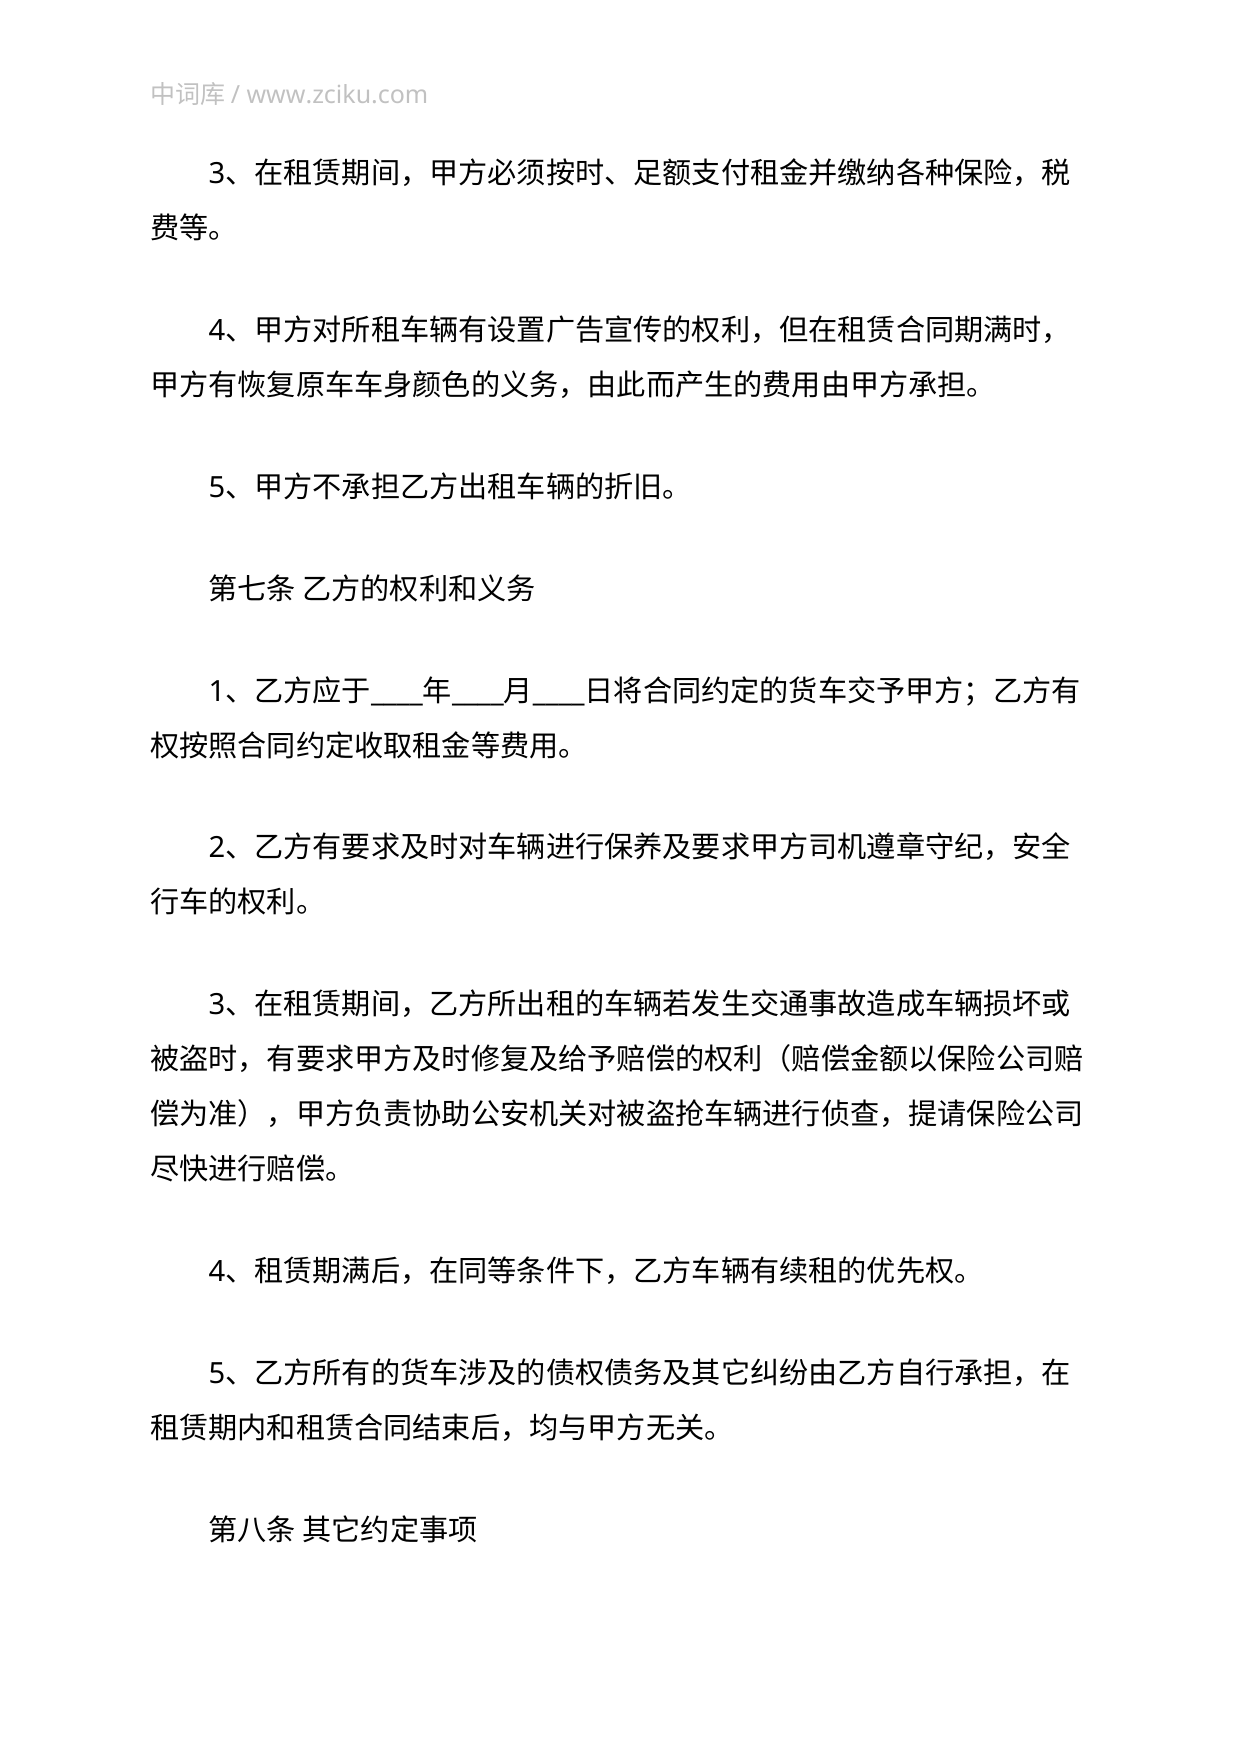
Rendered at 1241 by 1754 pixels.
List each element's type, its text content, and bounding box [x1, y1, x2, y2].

text 第八条 其它约定事项 [150, 1506, 1090, 1548]
text 1、乙方应于____年____月____日将合同约定的货车交予甲方；乙方有权按照合同约定收取租金等费用。 [150, 667, 1090, 764]
text 5、甲方不承担乙方出租车辆的折旧。 [150, 463, 1090, 506]
text 4、甲方对所租车辆有设置广告宣传的权利，但在租赁合同期满时，甲方有恢复原车车身颜色的义务，由此而产生的费用由甲方承担。 [150, 307, 1090, 404]
text 3、在租赁期间，乙方所出租的车辆若发生交通事故造成车辆损坏或被盗时，有要求甲方及时修复及给予赔偿的权利（赔偿金额以保险公司赔偿为准），甲方负责协助公安机关对被盗抢车辆进行侦查，提请保险公司尽快进行赔偿。 [150, 981, 1090, 1188]
text 3、在租赁期间，甲方必须按时、足额支付租金并缴纳各种保险，税费等。 [150, 150, 1090, 247]
text 5、乙方所有的货车涉及的债权债务及其它纠纷由乙方自行承担，在租赁期内和租赁合同结束后，均与甲方无关。 [150, 1349, 1090, 1447]
text 2、乙方有要求及时对车辆进行保养及要求甲方司机遵章守纪，安全行车的权利。 [150, 824, 1090, 921]
text 第七条 乙方的权利和义务 [150, 566, 1090, 608]
text 4、租赁期满后，在同等条件下，乙方车辆有续租的优先权。 [150, 1247, 1090, 1290]
